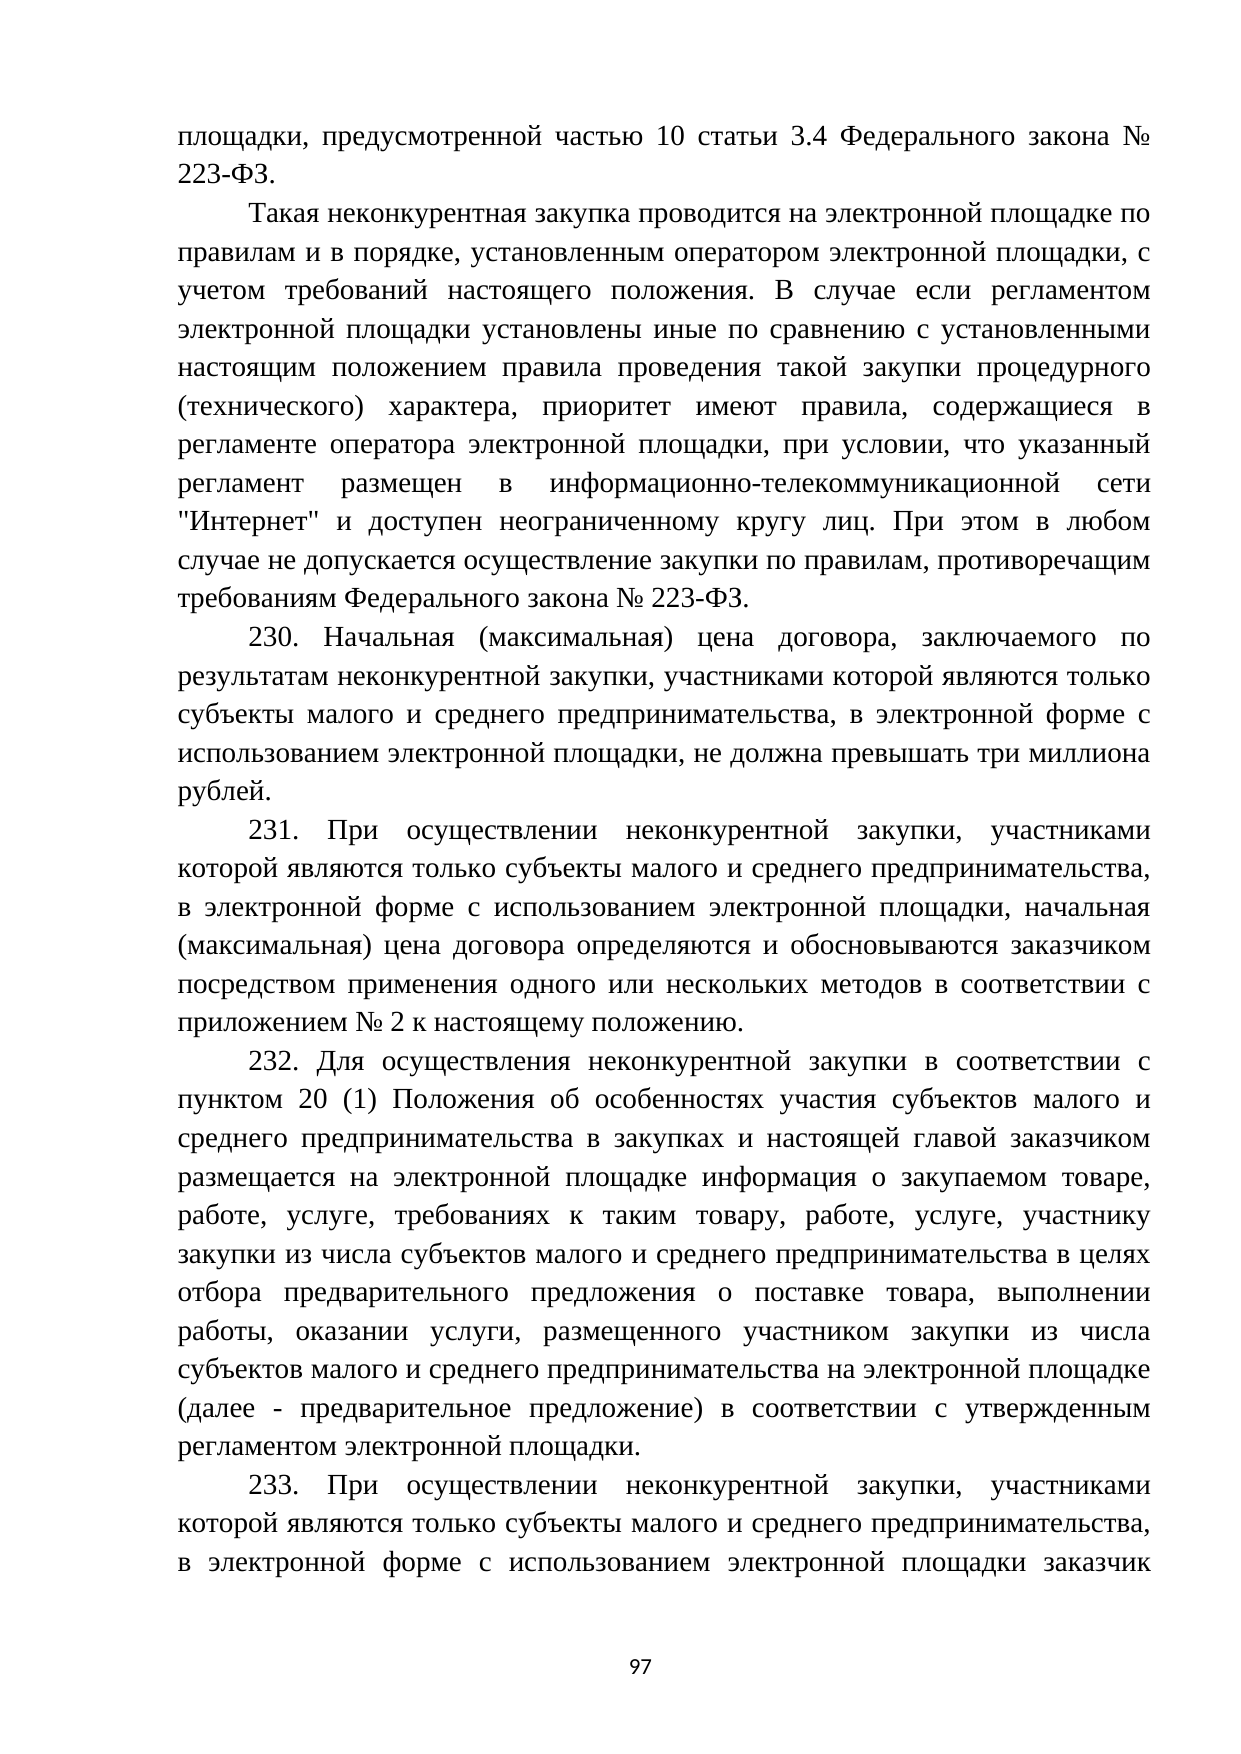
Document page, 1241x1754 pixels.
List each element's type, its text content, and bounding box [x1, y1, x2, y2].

text Такая неконкурентная закупка проводится на электронной площадке по правилам и в порядке, установленным оператором электронной площадки, с учетом требований настоящего положения. В случае если регламентом электронной площадки установлены иные по сравнению с установленными настоящим положением правила проведения такой закупки процедурного (технического) характера, приоритет имеют правила, содержащиеся в регламенте оператора электронной площадки, при условии, что указанный регламент размещен в информационно-телекоммуникационной сети "Интернет" и доступен неограниченному кругу лиц. При этом в любом случае не допускается осуществление закупки по правилам, противоречащим требованиям Федерального закона № 223-ФЗ. [177, 195, 1152, 614]
text 231. При осуществлении неконкурентной закупки, участниками которой являются только субъекты малого и среднего предпринимательства, в электронной форме с использованием электронной площадки, начальная (максимальная) цена договора определяются и обосновываются заказчиком посредством применения одного или нескольких методов в соответствии с приложением № 2 к настоящему положению. [177, 812, 1152, 1038]
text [177, 118, 1152, 190]
text 230. Начальная (максимальная) цена договора, заключаемого по результатам неконкурентной закупки, участниками которой являются только субъекты малого и среднего предпринимательства, в электронной форме с использованием электронной площадки, не должна превышать три миллиона рублей. [177, 619, 1152, 807]
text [177, 1467, 1152, 1578]
text 232. Для осуществления неконкурентной закупки в соответствии с пунктом 20 (1) Положения об особенностях участия субъектов малого и среднего предпринимательства в закупках и настоящей главой заказчиком размещается на электронной площадке информация о закупаемом товаре, работе, услуге, требованиях к таким товару, работе, услуге, участнику закупки из числа субъектов малого и среднего предпринимательства в целях отбора предварительного предложения о поставке товара, выполнении работы, оказании услуги, размещенного участником закупки из числа субъектов малого и среднего предпринимательства на электронной площадке (далее - предварительное предложение) в соответствии с утвержденным регламентом электронной площадки. [177, 1043, 1152, 1462]
